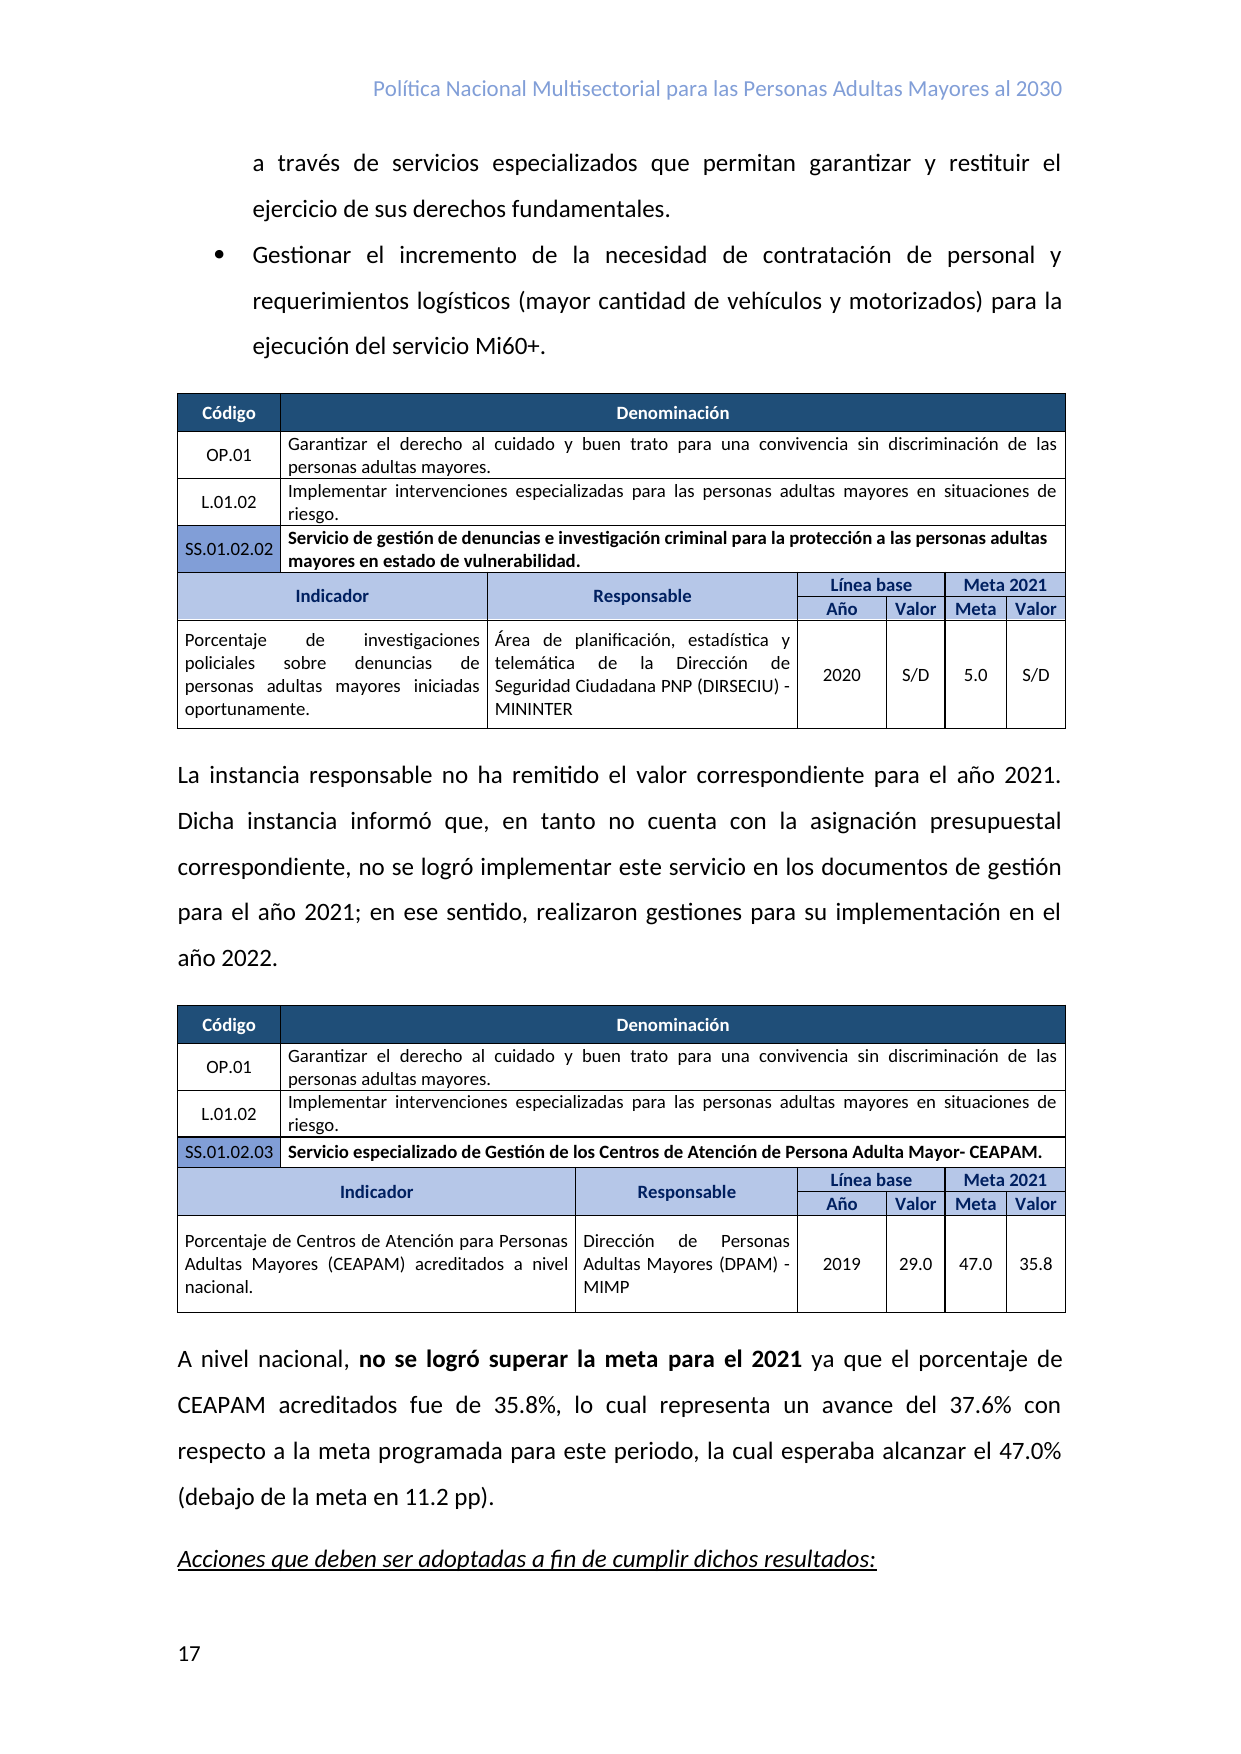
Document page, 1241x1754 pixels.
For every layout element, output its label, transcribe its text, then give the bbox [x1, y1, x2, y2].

table_cell Valor [1007, 597, 1065, 619]
table_cell SS.01.02.03 [178, 1138, 280, 1167]
table_cell 29.0 [887, 1216, 944, 1312]
table_cell Porcentaje de investigaciones policiales sobre denuncias de personas adultas mayores iniciadas oportunamente. [178, 621, 487, 728]
table_cell OP.01 [178, 1044, 280, 1089]
table_cell L.01.02 [178, 479, 280, 525]
table_cell Año [798, 597, 886, 619]
table_cell Responsable [576, 1168, 797, 1215]
table_cell L.01.02 [178, 1091, 280, 1136]
table_header Código [178, 394, 280, 431]
table_cell Porcentaje de Centros de Atención para Personas Adultas Mayores (CEAPAM) acreditados a nivel nacional. [178, 1216, 575, 1312]
table_cell 2019 [798, 1216, 886, 1312]
table_cell Servicio especializado de Gestión de los Centros de Atención de Persona Adulta Mayor- CEAPAM. [281, 1138, 1065, 1167]
table_cell Meta [946, 1192, 1006, 1215]
table_cell SS.01.02.02 [178, 526, 280, 572]
table_cell Meta [946, 597, 1006, 619]
table_cell Valor [887, 1192, 944, 1215]
list Gestionar el incremento de la necesidad de contratación de personal y requerimientos logísticos (mayor cantidad de vehículos y motorizados) para la ejecución del servicio Mi60+. [215, 239, 1063, 361]
table_cell 47.0 [946, 1216, 1006, 1312]
table_cell Valor [887, 597, 944, 619]
table_cell Valor [1007, 1192, 1065, 1215]
table_cell Servicio de gestión de denuncias e investigación criminal para la protección a las personas adultas mayores en estado de vulnerabilidad. [281, 526, 1065, 572]
table_cell Meta 2021 [946, 573, 1065, 596]
table_header Denominación [281, 394, 1065, 431]
table_cell Implementar intervenciones especializadas para las personas adultas mayores en situaciones de riesgo. [281, 479, 1065, 525]
table_cell Año [798, 1192, 886, 1215]
text Acciones que deben ser adoptadas a fin de cumplir dichos resultados: [177, 1543, 1063, 1573]
table_cell Meta 2021 [946, 1168, 1065, 1191]
table_cell Garantizar el derecho al cuidado y buen trato para una convivencia sin discriminación de las personas adultas mayores. [281, 1044, 1065, 1089]
table_cell Línea base [798, 573, 944, 596]
table_cell Área de planificación, estadística y telemática de la Dirección de Seguridad Ciudadana PNP (DIRSECIU) - MININTER [488, 621, 797, 728]
table_cell S/D [1007, 621, 1065, 728]
table_header Código [178, 1006, 280, 1043]
table_cell Implementar intervenciones especializadas para las personas adultas mayores en situaciones de riesgo. [281, 1091, 1065, 1136]
table_cell OP.01 [178, 432, 280, 478]
table_cell 35.8 [1007, 1216, 1065, 1312]
table_cell Indicador [178, 1168, 575, 1215]
table_cell 2020 [798, 621, 886, 728]
table_cell 5.0 [946, 621, 1006, 728]
table_cell Dirección de Personas Adultas Mayores (DPAM) - MIMP [576, 1216, 797, 1312]
table_cell Línea base [798, 1168, 944, 1191]
text A nivel nacional, no se logró superar la meta para el 2021 ya que el porcentaje de CEAPAM acreditados fue de 35.8%, lo cual representa un avance del 37.6% con respecto a la meta programada para este periodo, la cual esperaba alcanzar el 47.0% (debajo de la meta en 11.2 pp). [177, 1343, 1063, 1511]
table_header Denominación [281, 1006, 1065, 1043]
table_cell Responsable [488, 573, 797, 619]
table_cell Garantizar el derecho al cuidado y buen trato para una convivencia sin discriminación de las personas adultas mayores. [281, 432, 1065, 478]
table_cell S/D [887, 621, 944, 728]
text La instancia responsable no ha remitido el valor correspondiente para el año 2021. Dicha instancia informó que, en tanto no cuenta con la asignación presupuestal correspondiente, no se logró implementar este servicio en los documentos de gestión para el año 2021; en ese sentido, realizaron gestiones para su implementación en el año 2022. [177, 759, 1063, 973]
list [215, 148, 1063, 224]
table_cell Indicador [178, 573, 487, 619]
